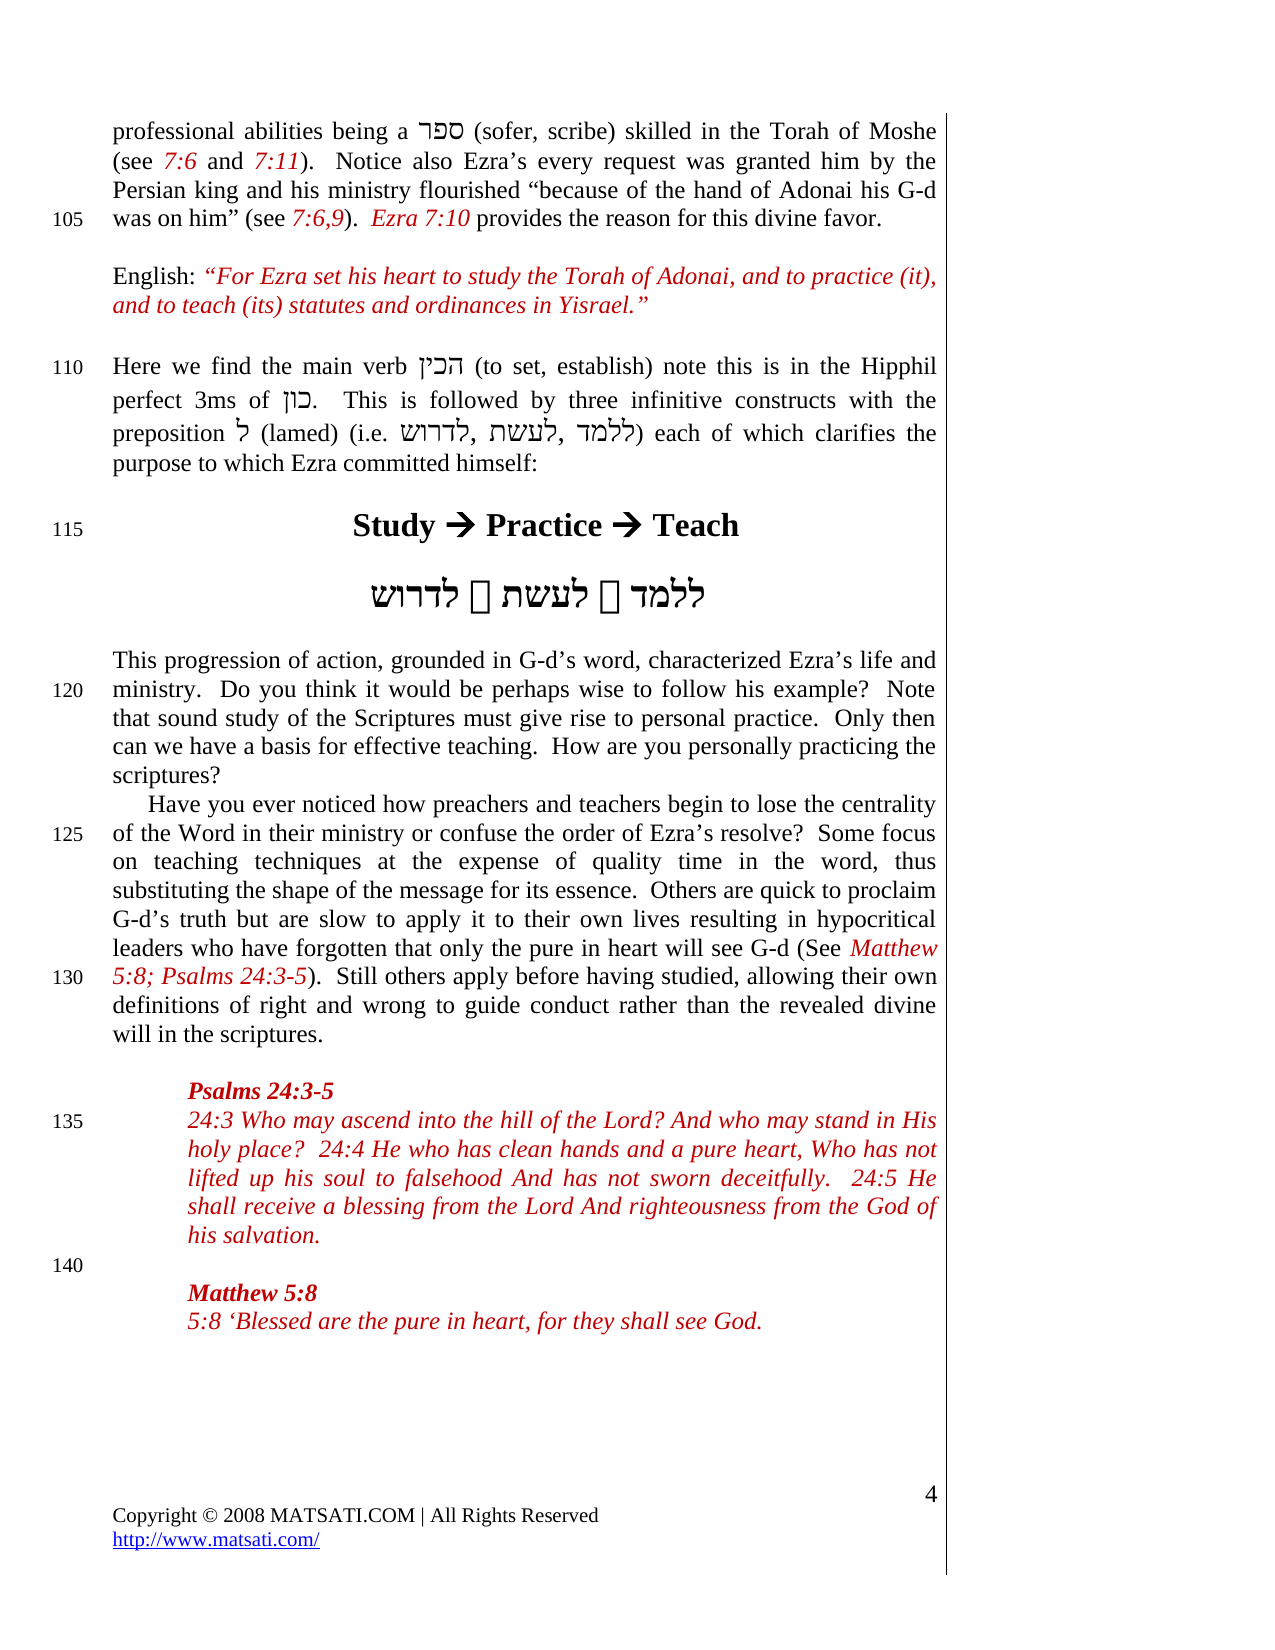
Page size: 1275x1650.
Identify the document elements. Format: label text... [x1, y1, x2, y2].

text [112, 112, 937, 232]
text Study Practice Teach [112, 505, 937, 544]
text English: “For Ezra set his heart to study the Torah of Adonai, and to practice (it), and to teach (its) statutes and ordinances in Yisrael.” [112, 261, 937, 318]
text Psalms 24:3-5 [187, 1076, 937, 1105]
text 5:8 ‘Blessed are the pure in heart, for they shall see God. [187, 1306, 937, 1335]
text לדרוש לעשת ללמד [137, 572, 937, 616]
text 24:3 Who may ascend into the hill of the Lord? And who may stand in His holy place? 24:4 He who has clean hands and a pure heart, Who has not lifted up his soul to falsehood And has not sworn deceitfully. 24:5 He shall receive a blessing from the Lord And righteousness from the God of his salvation. [187, 1105, 937, 1249]
text Here we find the main verb הכין (to set, establish) note this is in the Hipphil perfect 3ms of כון. This is followed by three infinitive constructs with the preposition ל (lamed) (i.e. ללמד ,לעשת ,לדרוש) each of which clarifies the purpose to which Ezra committed himself: [112, 347, 937, 477]
text Have you ever noticed how preachers and teachers begin to lose the centrality of the Word in their ministry or confuse the order of Ezra’s resolve? Some focus on teaching techniques at the expense of quality time in the word, thus substituting the shape of the message for its essence. Others are quick to proclaim G-d’s truth but are slow to apply it to their own lives resulting in hypocritical leaders who have forgotten that only the pure in heart will see G-d (See Matthew 5:8; Psalms 24:3-5). Still others apply before having studied, allowing their own definitions of right and wrong to guide conduct rather than the revealed divine will in the scriptures. [112, 789, 937, 1048]
text This progression of action, grounded in G-d’s word, characterized Ezra’s life and ministry. Do you think it would be perhaps wise to follow his example? Note that sound study of the Scriptures must give rise to personal practice. Only then can we have a basis for effective teaching. How are you personally practicing the scriptures? [112, 645, 937, 789]
text Matthew 5:8 [187, 1278, 937, 1306]
